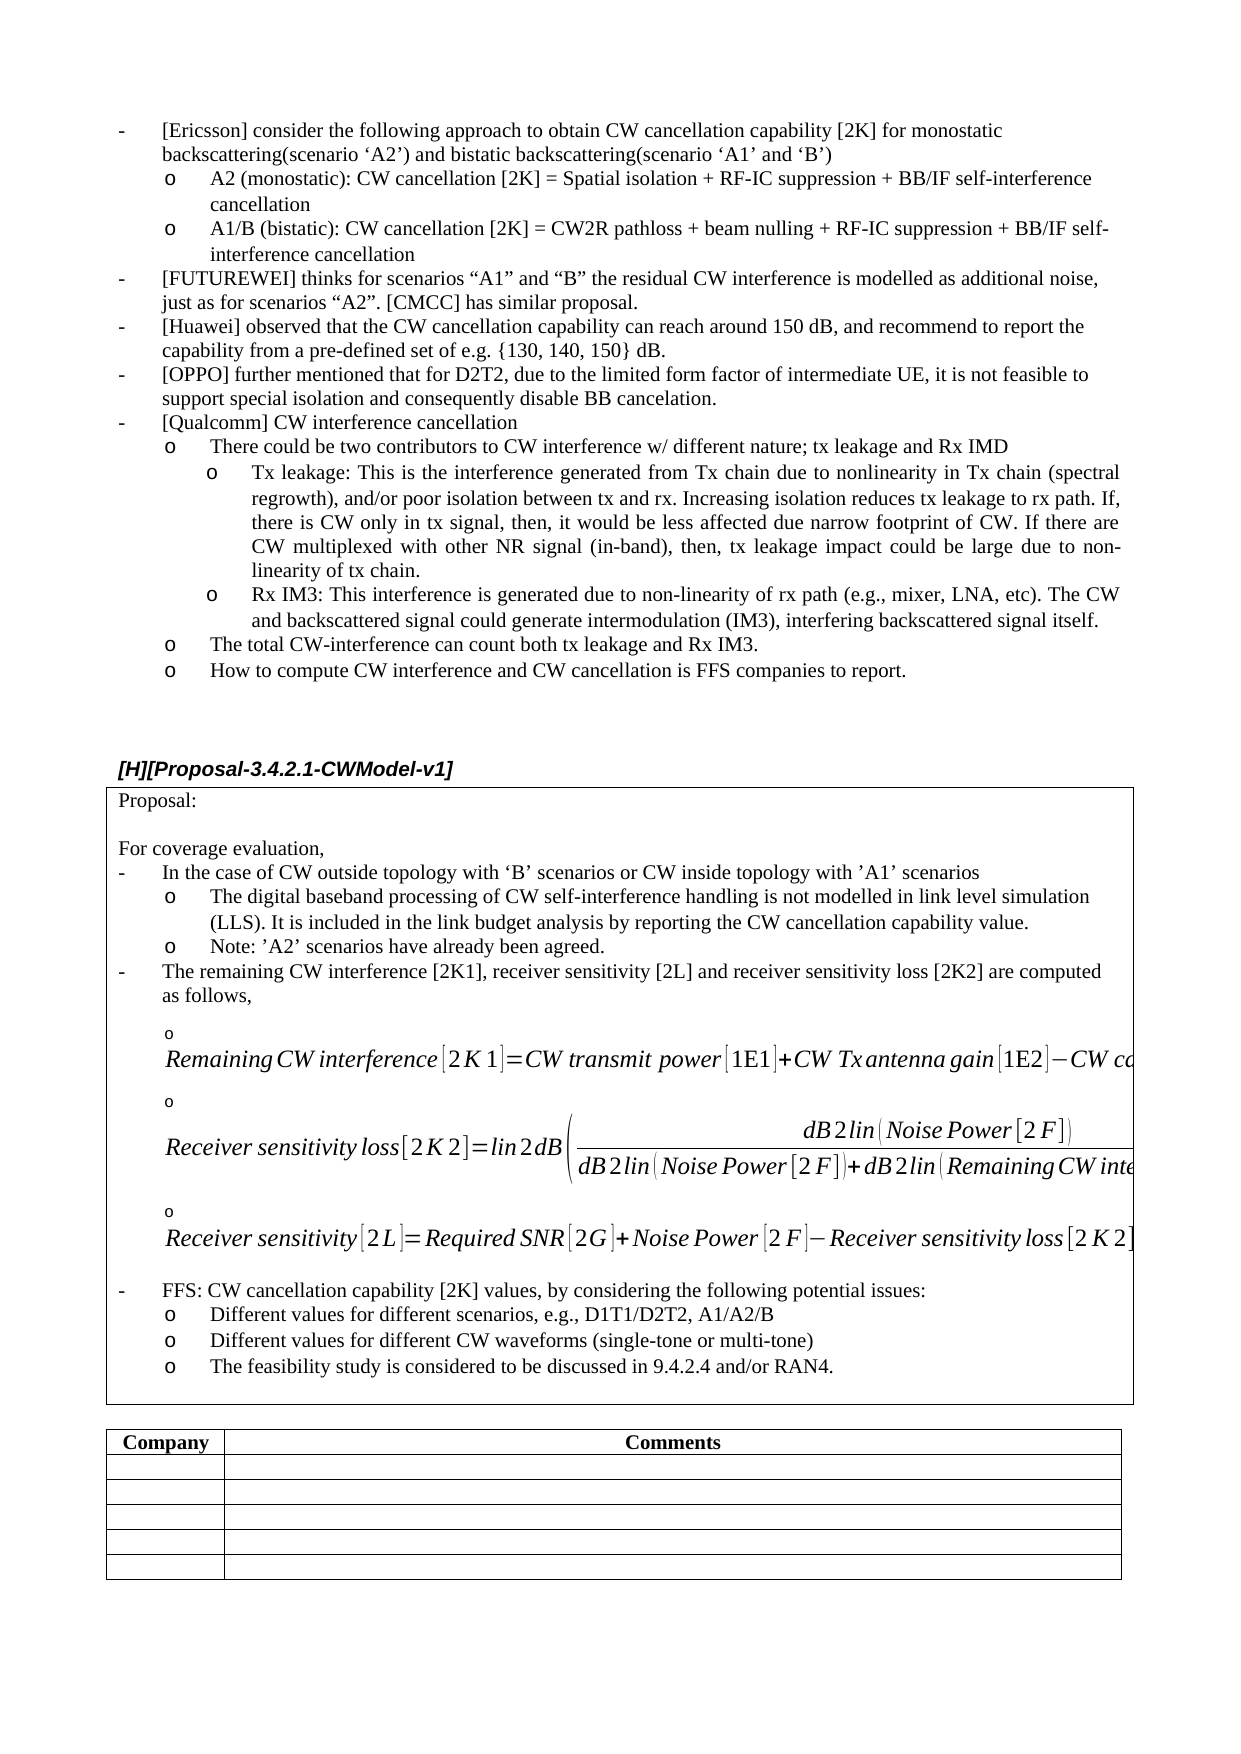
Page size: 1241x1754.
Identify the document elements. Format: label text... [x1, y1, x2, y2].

table_cell [107, 1480, 224, 1504]
list Rx IM3: This interference is generated due to non-linearity of rx path (e.g., mixer, LNA, etc). The CW and backscattered signal could generate intermodulation (IM3), interfering backscattered signal itself. [206, 582, 1122, 632]
list [FUTUREWEI] thinks for scenarios “A1” and “B” the residual CW interference is modelled as additional noise, just as for scenarios “A2”. [CMCC] has similar proposal. [118, 266, 1122, 314]
table_cell [225, 1555, 1121, 1579]
table_cell [107, 1530, 224, 1554]
list [Huawei] observed that the CW cancellation capability can reach around 150 dB, and recommend to report the capability from a pre-defined set of e.g. {130, 140, 150} dB. [118, 314, 1122, 362]
list Tx leakage: This is the interference generated from Tx chain due to nonlinearity in Tx chain (spectral regrowth), and/or poor isolation between tx and rx. Increasing isolation reduces tx leakage to rx path. If, there is CW only in tx signal, then, it would be less affected due narrow footprint of CW. If there are CW multiplexed with other NR signal (in-band), then, tx leakage impact could be large due to non-linearity of tx chain. [206, 460, 1122, 582]
table_cell [225, 1530, 1121, 1554]
table_cell [107, 1455, 224, 1479]
table_cell [225, 1505, 1121, 1529]
subtitle [H][Proposal-3.4.2.1-CWModel-v1] [118, 756, 1122, 780]
table_header Proposal: For coverage evaluation, In the case of CW outside topology with ‘B’ scenarios or CW inside topology with ’A1’ scenarios The digital baseband processing of CW self-interference handling is not modelled in link level simulation (LLS). It is included in the link budget analysis by reporting the CW cancellation capability value. Note: ’A2’ scenarios have already been agreed. The remaining CW interference [2K1], receiver sensitivity [2L] and receiver sensitivity loss [2K2] are computed as follows, FFS: CW cancellation capability [2K] values, by considering the following potential issues: Different values for different scenarios, e.g., D1T1/D2T2, A1/A2/B Different values for different CW waveforms (single-tone or multi-tone) The feasibility study is considered to be discussed in 9.4.2.4 and/or RAN4. [107, 788, 1133, 1404]
table_cell [107, 1505, 224, 1529]
list A1/B (bistatic): CW cancellation [2K] = CW2R pathloss + beam nulling + RF-IC suppression + BB/IF self-interference cancellation [164, 216, 1122, 266]
table_cell [107, 1555, 224, 1579]
list The total CW-interference can count both tx leakage and Rx IM3. [164, 632, 1122, 657]
table_cell [225, 1480, 1121, 1504]
list A2 (monostatic): CW cancellation [2K] = Spatial isolation + RF-IC suppression + BB/IF self-interference cancellation [164, 166, 1122, 216]
table_header Comments [225, 1430, 1121, 1454]
list [Qualcomm] CW interference cancellation [118, 410, 1122, 434]
list [Ericsson] consider the following approach to obtain CW cancellation capability [2K] for monostatic backscattering(scenario ‘A2’) and bistatic backscattering(scenario ‘A1’ and ‘B’) [118, 118, 1122, 166]
table_cell [225, 1455, 1121, 1479]
list [OPPO] further mentioned that for D2T2, due to the limited form factor of intermediate UE, it is not feasible to support special isolation and consequently disable BB cancelation. [118, 362, 1122, 410]
list There could be two contributors to CW interference w/ different nature; tx leakage and Rx IMD [164, 434, 1122, 460]
list How to compute CW interference and CW cancellation is FFS companies to report. [164, 657, 1122, 683]
table_header Company [107, 1430, 224, 1454]
